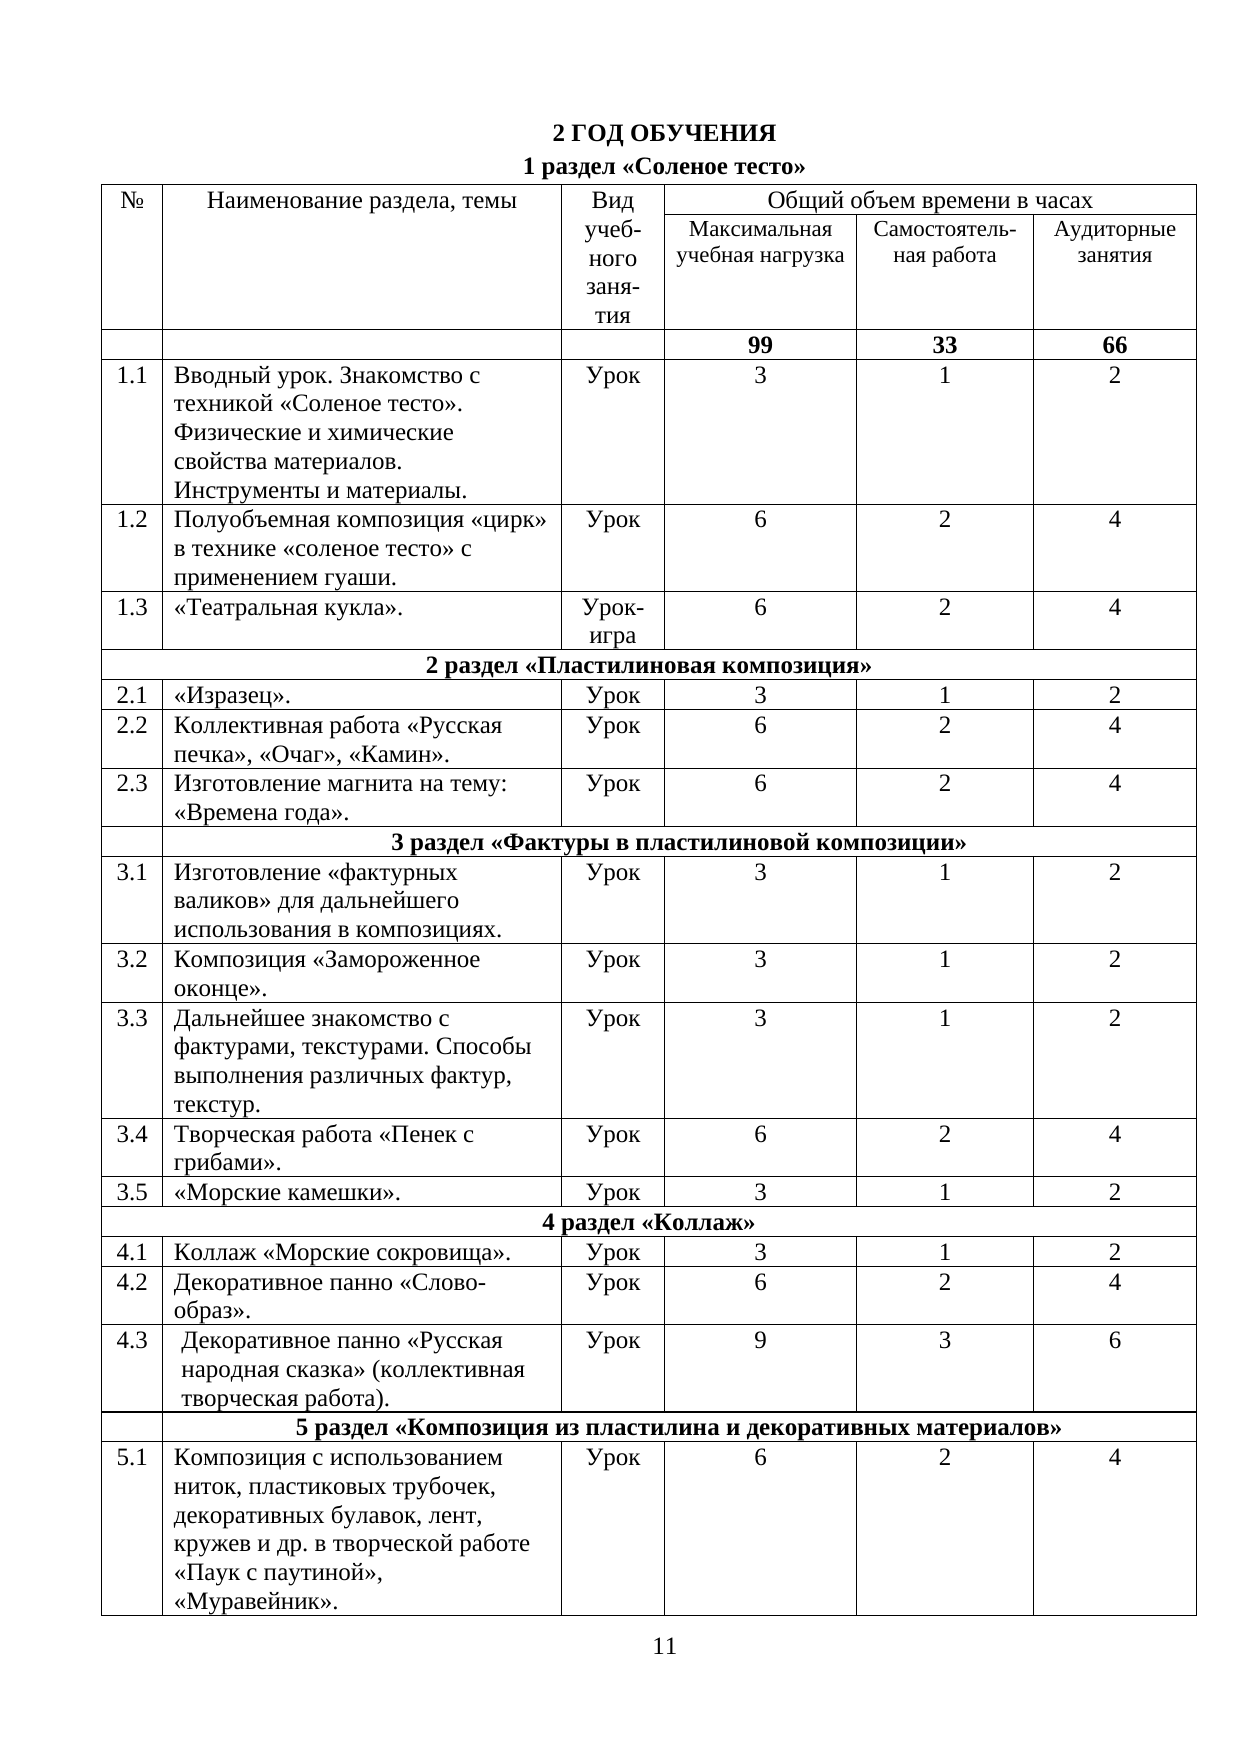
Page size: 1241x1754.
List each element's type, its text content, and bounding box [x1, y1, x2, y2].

table_cell 6 [665, 505, 856, 591]
table_cell 1.3 [102, 592, 162, 649]
table_cell 4.3 [102, 1325, 162, 1411]
table_cell Вводный урок. Знакомство с техникой «Соленое тесто». Физические и химические свойства материалов. Инструменты и материалы. [163, 360, 561, 503]
table_cell 3.2 [102, 944, 162, 1002]
table_cell Композиция с использованием ниток, пластиковых трубочек, декоративных булавок, лент, кружев и др. в творческой работе «Паук с паутиной», «Муравейник». [163, 1442, 561, 1615]
table_cell 99 [665, 330, 856, 359]
table_cell 9 [665, 1325, 856, 1411]
table_cell Урок [562, 680, 664, 709]
table_cell 3 [857, 1325, 1033, 1411]
table_cell Максимальная учебная нагрузка [665, 215, 856, 329]
table_cell 3 [665, 944, 856, 1002]
table_cell 2.2 [102, 710, 162, 767]
table_cell [102, 1413, 162, 1441]
table_cell 1.2 [102, 505, 162, 591]
table_cell 4 раздел «Коллаж» [102, 1207, 1196, 1236]
table_cell Урок [562, 857, 664, 943]
table_cell Декоративное панно «Русская народная сказка» (коллективная творческая работа). [163, 1325, 561, 1411]
table_cell Урок [562, 710, 664, 767]
table_cell Урок [562, 505, 664, 591]
table_cell 2 [857, 710, 1033, 767]
table_cell 6 [665, 1267, 856, 1324]
table_cell 4.2 [102, 1267, 162, 1324]
table_cell 3.1 [102, 857, 162, 943]
table_header Вид учеб-ного заня-тия [562, 185, 664, 329]
table_cell [102, 827, 162, 856]
table_cell Декоративное панно «Слово-образ». [163, 1267, 561, 1324]
table_cell 5 раздел «Композиция из пластилина и декоративных материалов» [163, 1413, 1196, 1441]
table_cell 2 [1034, 360, 1196, 503]
table_cell Урок [562, 769, 664, 826]
table_cell Композиция «Замороженное оконце». [163, 944, 561, 1002]
table_cell 4 [1034, 1267, 1196, 1324]
table_cell Урок [562, 1237, 664, 1266]
table_cell «Театральная кукла». [163, 592, 561, 649]
table_cell 33 [857, 330, 1033, 359]
table_cell 4 [1034, 1119, 1196, 1176]
table_cell 1 [857, 680, 1033, 709]
table_cell 2 [1034, 944, 1196, 1002]
table_cell 1 [857, 857, 1033, 943]
table_cell 2 [857, 1267, 1033, 1324]
table_cell Урок-игра [562, 592, 664, 649]
table_cell Урок [562, 1119, 664, 1176]
table_cell 3.5 [102, 1177, 162, 1206]
table_cell 3 [665, 857, 856, 943]
table_cell 2 [857, 592, 1033, 649]
text 1 раздел «Соленое тесто» [177, 151, 1152, 180]
table_cell Урок [562, 944, 664, 1002]
table_cell 4 [1034, 592, 1196, 649]
table_cell 2 [1034, 1177, 1196, 1206]
table_cell Самостоятель-ная работа [857, 215, 1033, 329]
table_cell Аудиторные занятия [1034, 215, 1196, 329]
table_cell 3 [665, 680, 856, 709]
table_cell 1.1 [102, 360, 162, 503]
table_cell 2 [1034, 857, 1196, 943]
table_cell 2 [857, 1119, 1033, 1176]
table_cell Коллаж «Морские сокровища». [163, 1237, 561, 1266]
table_header Общий объем времени в часах [665, 185, 1196, 214]
table_cell 4 [1034, 710, 1196, 767]
table_cell 3 [665, 1177, 856, 1206]
table_cell 6 [665, 1442, 856, 1615]
table_header № [102, 185, 162, 329]
table_cell Творческая работа «Пенек с грибами». [163, 1119, 561, 1176]
table_cell Урок [562, 1442, 664, 1615]
table_cell [102, 330, 162, 359]
table_cell Урок [562, 1003, 664, 1118]
table_cell 1 [857, 1003, 1033, 1118]
table_cell 3 [665, 1003, 856, 1118]
table_cell «Изразец». [163, 680, 561, 709]
table_cell Урок [562, 1325, 664, 1411]
table_cell Дальнейшее знакомство с фактурами, текстурами. Способы выполнения различных фактур, текстур. [163, 1003, 561, 1118]
table_cell 66 [1034, 330, 1196, 359]
table_cell 6 [665, 769, 856, 826]
table_cell [562, 330, 664, 359]
table_cell 2 [857, 769, 1033, 826]
table_cell 4 [1034, 769, 1196, 826]
table_cell 1 [857, 1177, 1033, 1206]
table_cell [163, 330, 561, 359]
table_cell 3 [665, 1237, 856, 1266]
table_cell 5.1 [102, 1442, 162, 1615]
table_cell Изготовление магнита на тему: «Времена года». [163, 769, 561, 826]
table_cell 6 [665, 1119, 856, 1176]
table_header Наименование раздела, темы [163, 185, 561, 329]
table_cell 2.3 [102, 769, 162, 826]
table_cell 3.4 [102, 1119, 162, 1176]
table_cell 4.1 [102, 1237, 162, 1266]
table_cell 4 [1034, 1442, 1196, 1615]
table_cell Полуобъемная композиция «цирк» в технике «соленое тесто» с применением гуаши. [163, 505, 561, 591]
table_cell Урок [562, 1177, 664, 1206]
table_cell 2 [857, 505, 1033, 591]
table_cell «Морские камешки». [163, 1177, 561, 1206]
table_cell 3 [665, 360, 856, 503]
table_cell 2 [857, 1442, 1033, 1615]
text 2 год обучения [177, 118, 1152, 147]
table_cell 6 [1034, 1325, 1196, 1411]
table_cell 1 [857, 1237, 1033, 1266]
table_cell 2 [1034, 680, 1196, 709]
table_cell 2 раздел «Пластилиновая композиция» [102, 650, 1196, 679]
table_cell 3.3 [102, 1003, 162, 1118]
table_cell Изготовление «фактурных валиков» для дальнейшего использования в композициях. [163, 857, 561, 943]
table_cell Урок [562, 1267, 664, 1324]
table_cell 2.1 [102, 680, 162, 709]
table_cell 4 [1034, 505, 1196, 591]
table_cell 3 раздел «Фактуры в пластилиновой композиции» [163, 827, 1196, 856]
table_cell Урок [562, 360, 664, 503]
table_cell 1 [857, 944, 1033, 1002]
table_cell 1 [857, 360, 1033, 503]
table_cell 6 [665, 592, 856, 649]
table_cell Коллективная работа «Русская печка», «Очаг», «Камин». [163, 710, 561, 767]
table_cell 6 [665, 710, 856, 767]
table_cell 2 [1034, 1003, 1196, 1118]
table_cell 2 [1034, 1237, 1196, 1266]
